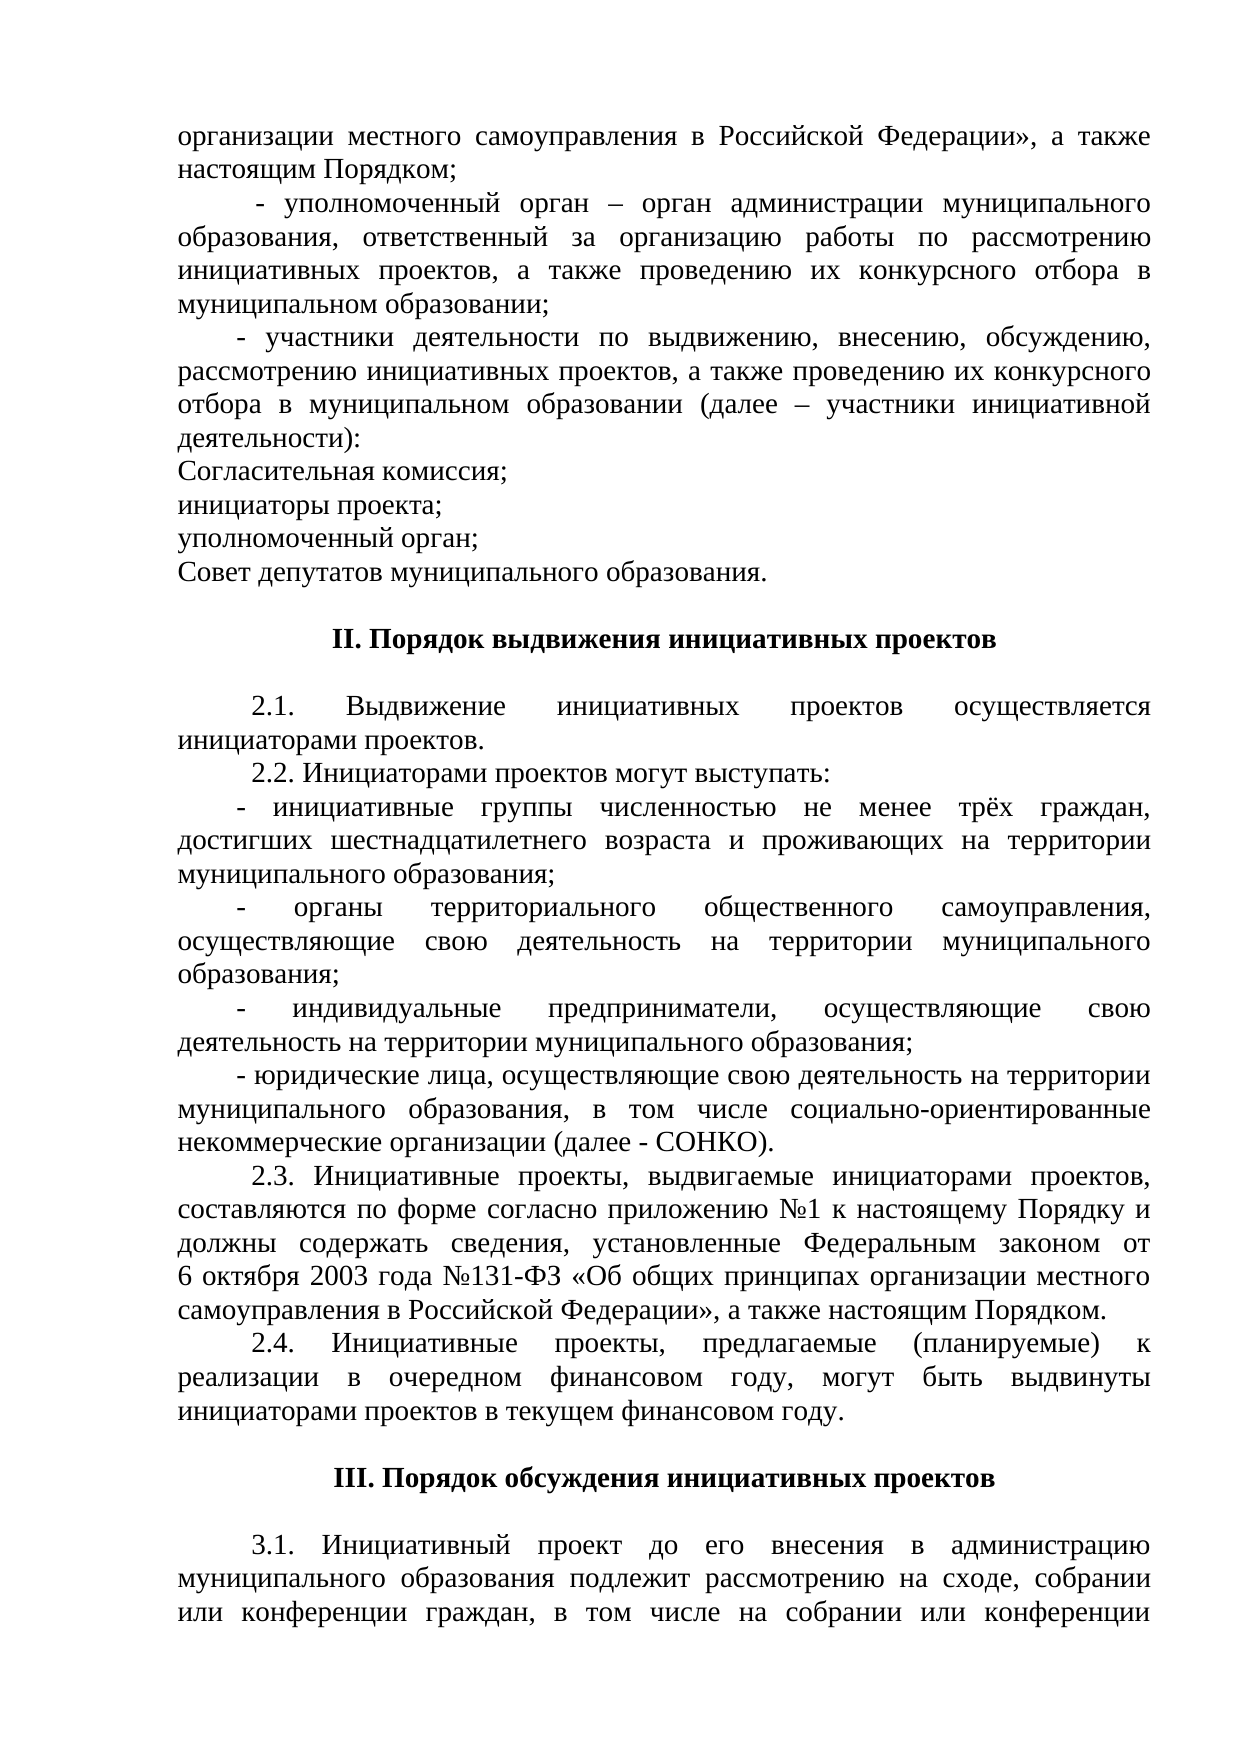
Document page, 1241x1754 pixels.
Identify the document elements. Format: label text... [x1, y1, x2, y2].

text 2.2. Инициаторами проектов могут выступать: [177, 755, 1152, 789]
text Согласительная комиссия; [177, 453, 1152, 487]
text - участники деятельности по выдвижению, внесению, обсуждению, рассмотрению инициативных проектов, а также проведению их конкурсного отбора в муниципальном образовании (далее – участники инициативной деятельности): [177, 319, 1152, 453]
text Совет депутатов муниципального образования. [177, 554, 1152, 588]
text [177, 1527, 1152, 1627]
text 2.4. Инициативные проекты, предлагаемые (планируемые) к реализации в очередном финансовом году, могут быть выдвинуты инициаторами проектов в текущем финансовом году. [177, 1326, 1152, 1426]
text - индивидуальные предприниматели, осуществляющие свою деятельность на территории муниципального образования; [177, 990, 1152, 1057]
text - органы территориального общественного самоуправления, осуществляющие свою деятельность на территории муниципального образования; [177, 889, 1152, 990]
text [177, 118, 1152, 185]
text II. Порядок выдвижения инициативных проектов [177, 621, 1152, 655]
text уполномоченный орган; [177, 521, 1152, 554]
text 2.1. Выдвижение инициативных проектов осуществляется инициаторами проектов. [177, 688, 1152, 755]
text - инициативные группы численностью не менее трёх граждан, достигших шестнадцатилетнего возраста и проживающих на территории муниципального образования; [177, 789, 1152, 889]
text 2.3. Инициативные проекты, выдвигаемые инициаторами проектов, составляются по форме согласно приложению №1 к настоящему Порядку и должны содержать сведения, установленные Федеральным законом от 6 октября 2003 года №131-ФЗ «Об общих принципах организации местного самоуправления в Российской Федерации», а также настоящим Порядком. [177, 1158, 1152, 1326]
text - уполномоченный орган – орган администрации муниципального образования, ответственный за организацию работы по рассмотрению инициативных проектов, а также проведению их конкурсного отбора в муниципальном образовании; [177, 185, 1152, 319]
text III. Порядок обсуждения инициативных проектов [177, 1460, 1152, 1493]
text - юридические лица, осуществляющие свою деятельность на территории муниципального образования, в том числе социально-ориентированные некоммерческие организации (далее - СОНКО). [177, 1057, 1152, 1158]
text инициаторы проекта; [177, 487, 1152, 521]
